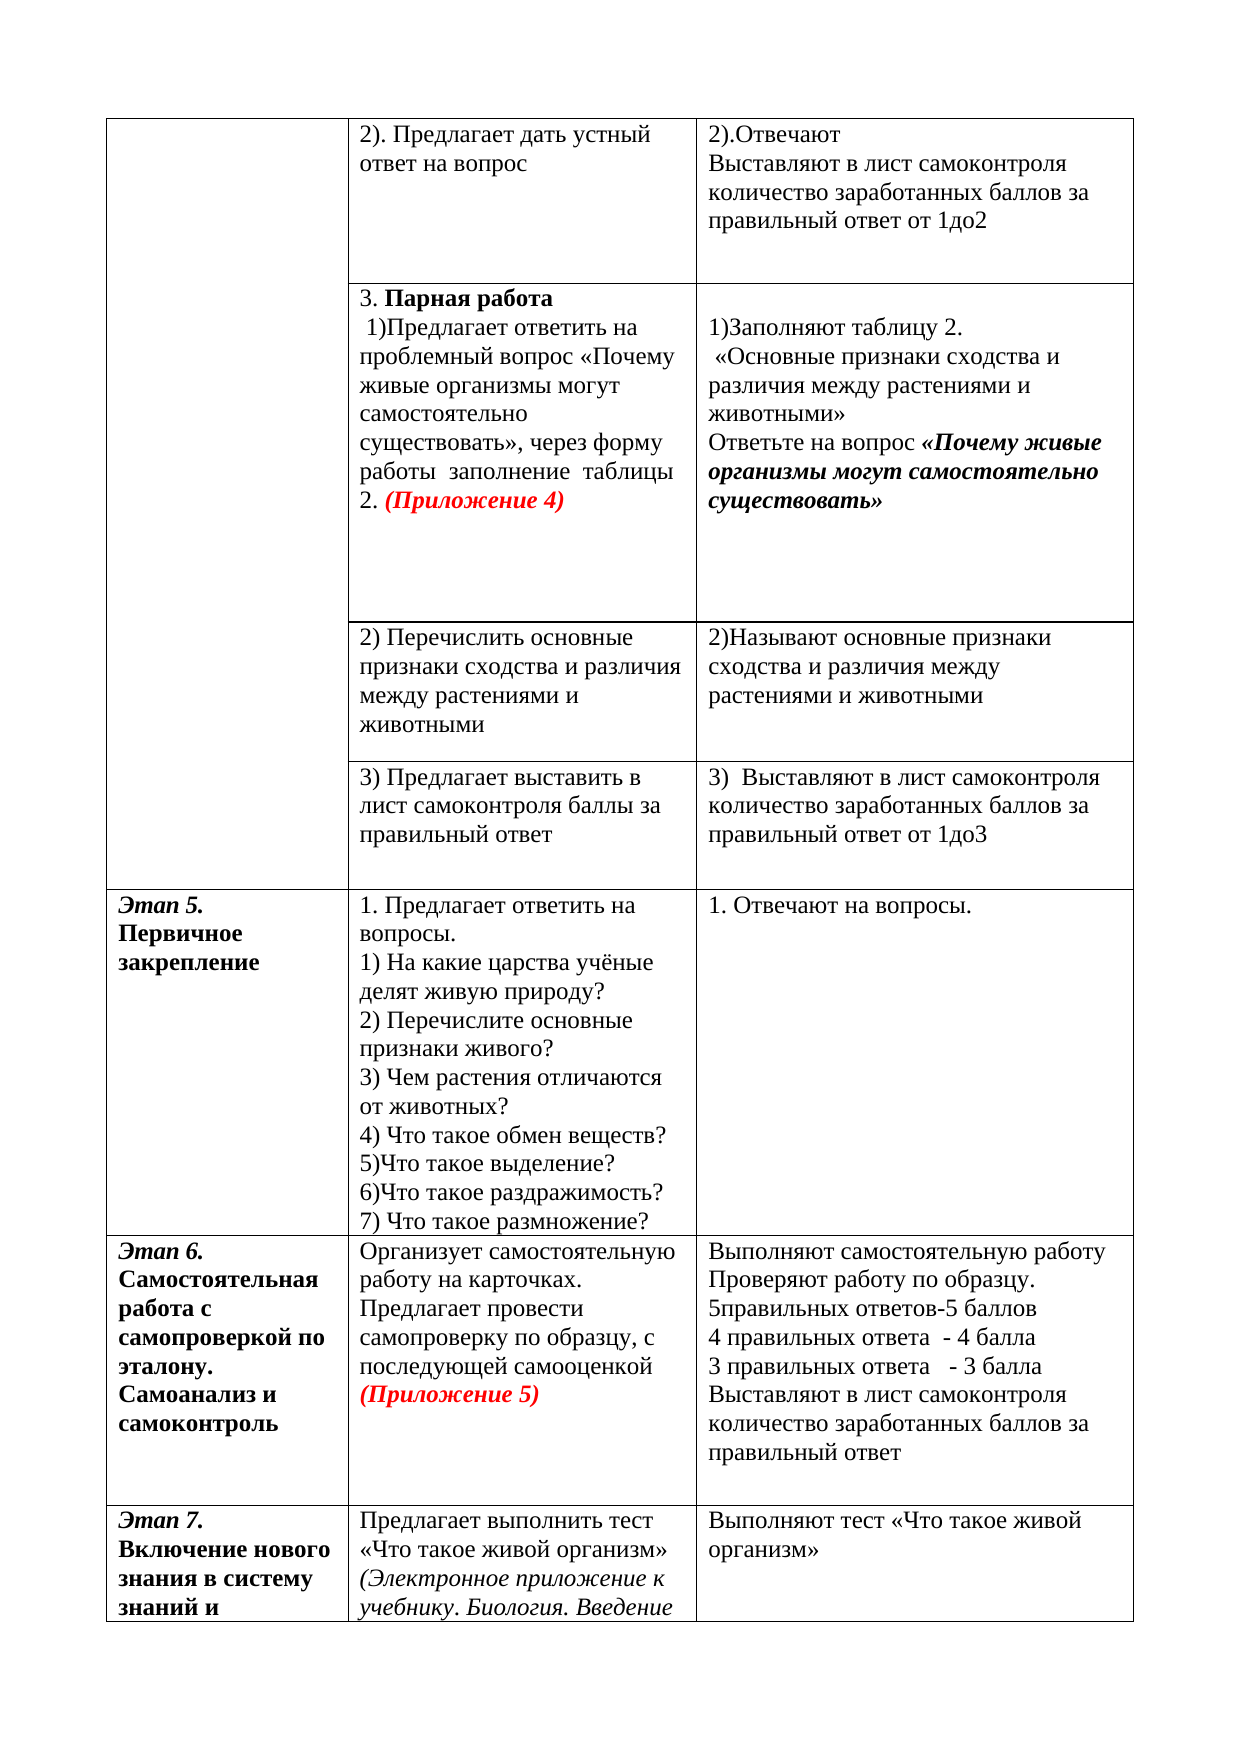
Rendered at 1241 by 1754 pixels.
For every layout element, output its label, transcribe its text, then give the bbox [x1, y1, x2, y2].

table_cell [349, 1506, 696, 1621]
table_cell Организует самостоятельную работу на карточках. Предлагает провести самопроверку по образцу, с последующей самооценкой (Приложение 5) [349, 1236, 696, 1504]
table_cell 1. Предлагает ответить на вопросы. 1) На какие царства учёные делят живую природу? 2) Перечислите основные признаки живого? 3) Чем растения отличаются от животных? 4) Что такое обмен веществ? 5)Что такое выделение? 6)Что такое раздражимость? 7) Что такое размножение? [349, 890, 696, 1235]
table_cell 3) Выставляют в лист самоконтроля количество заработанных баллов за правильный ответ от 1до3 [697, 762, 1133, 889]
table_cell 2). Предлагает дать устный ответ на вопрос [349, 119, 696, 282]
table_cell Этап 5. Первичное закрепление [107, 890, 348, 1235]
table_cell 1)Заполняют таблицу 2. «Основные признаки сходства и различия между растениями и животными» Ответьте на вопрос «Почему живые организмы могут самостоятельно существовать» [697, 284, 1133, 621]
table_cell 2)Называют основные признаки сходства и различия между растениями и животными [697, 623, 1133, 761]
table_cell 3. Парная работа 1)Предлагает ответить на проблемный вопрос «Почему живые организмы могут самостоятельно существовать», через форму работы заполнение таблицы 2. (Приложение 4) [349, 284, 696, 621]
table_cell 2) Перечислить основные признаки сходства и различия между растениями и животными [349, 623, 696, 761]
table_cell 2).Отвечают Выставляют в лист самоконтроля количество заработанных баллов за правильный ответ от 1до2 [697, 119, 1133, 282]
table_cell Этап 6. Самостоятельная работа с самопроверкой по эталону. Самоанализ и самоконтроль [107, 1236, 348, 1504]
table_cell 3) Предлагает выставить в лист самоконтроля баллы за правильный ответ [349, 762, 696, 889]
table_cell Выполняют самостоятельную работу Проверяют работу по образцу. 5правильных ответов-5 баллов 4 правильных ответа - 4 балла 3 правильных ответа - 3 балла Выставляют в лист самоконтроля количество заработанных баллов за правильный ответ [697, 1236, 1133, 1504]
table_cell 1. Отвечают на вопросы. [697, 890, 1133, 1235]
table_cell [697, 1506, 1133, 1621]
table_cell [107, 1506, 348, 1621]
